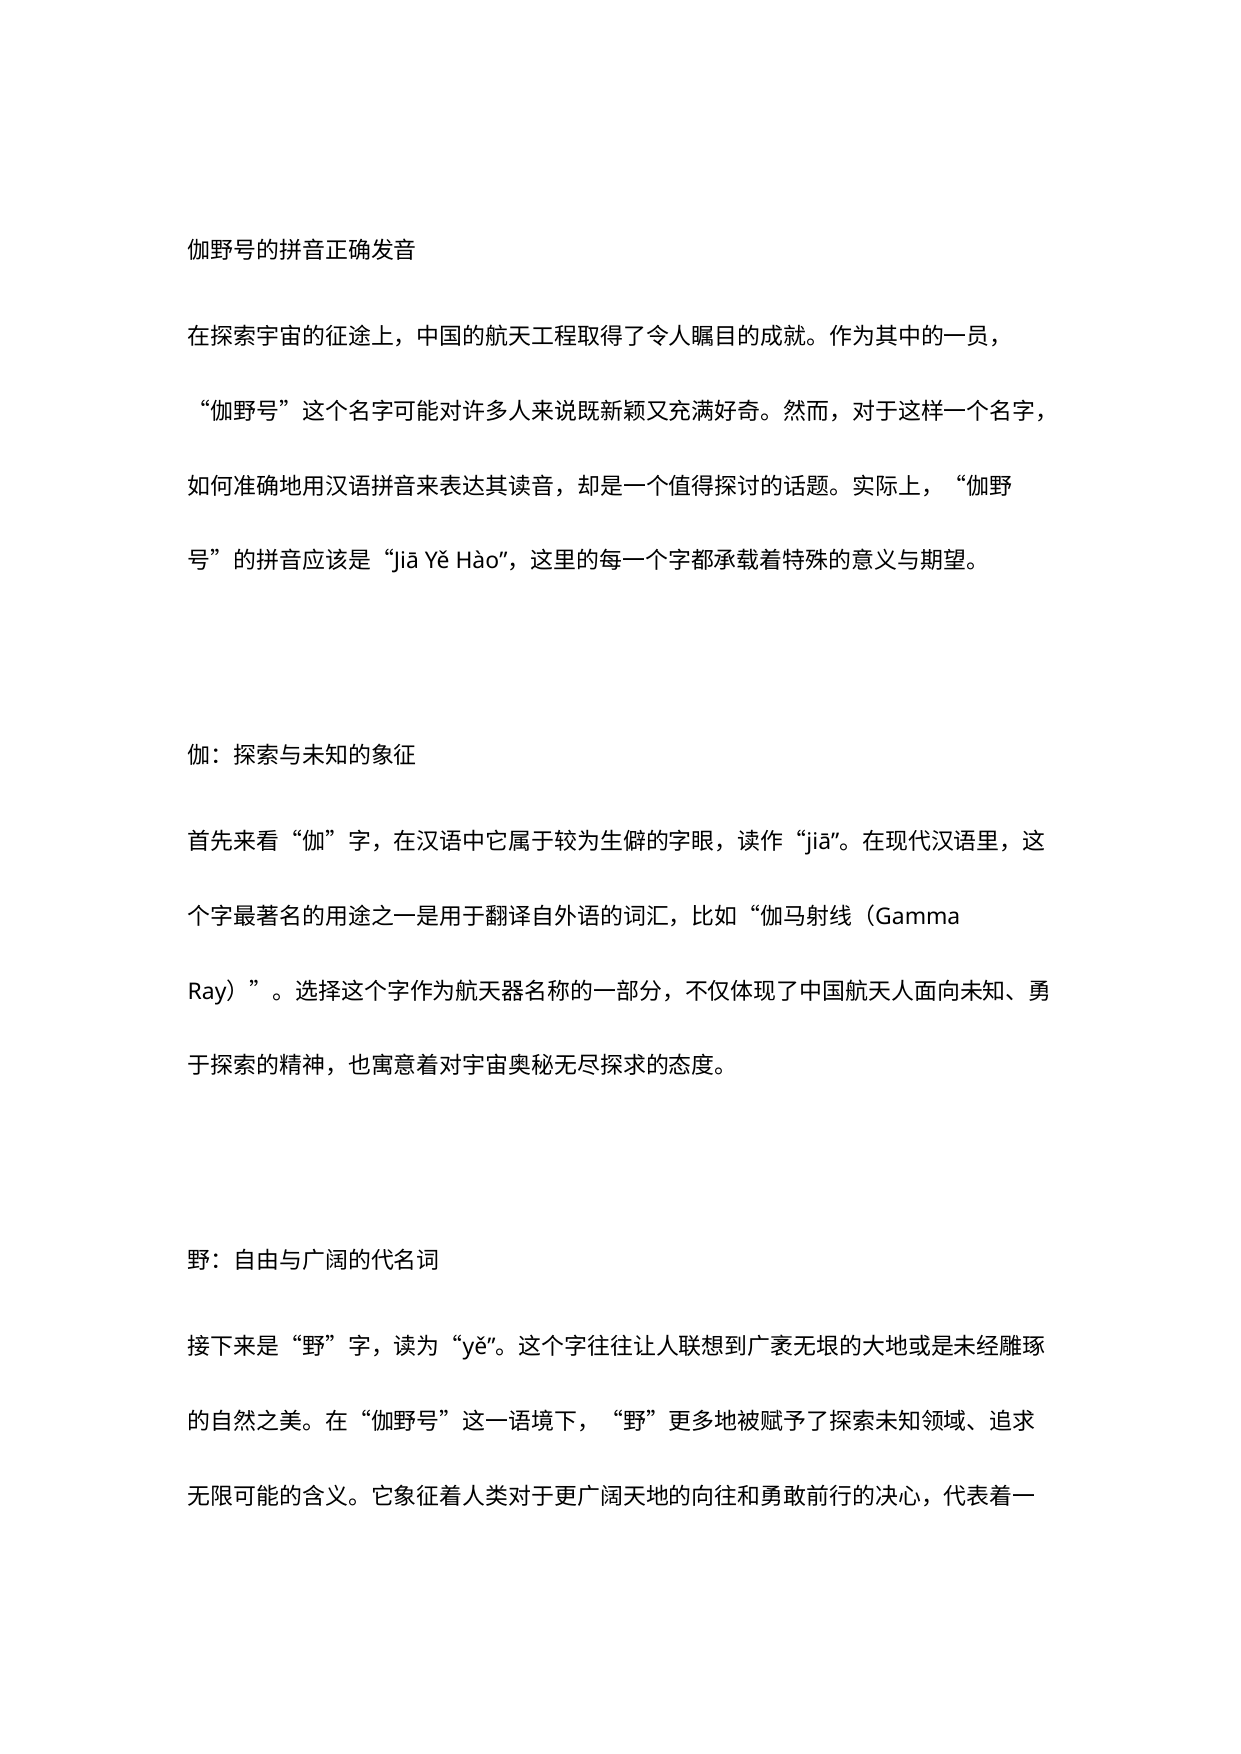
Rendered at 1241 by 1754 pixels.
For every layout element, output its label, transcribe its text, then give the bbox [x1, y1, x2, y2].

text 伽野号的拼音正确发音 [187, 216, 1053, 281]
text 在探索宇宙的征途上，中国的航天工程取得了令人瞩目的成就。作为其中的一员，“伽野号”这个名字可能对许多人来说既新颖又充满好奇。然而，对于这样一个名字，如何准确地用汉语拼音来表达其读音，却是一个值得探讨的话题。实际上，“伽野号”的拼音应该是“Jiā Yě Hào”，这里的每一个字都承载着特殊的意义与期望。 [187, 302, 1053, 591]
text 野：自由与广阔的代名词 [187, 1226, 1053, 1291]
text 伽：探索与未知的象征 [187, 721, 1053, 786]
text 首先来看“伽”字，在汉语中它属于较为生僻的字眼，读作“jiā”。在现代汉语里，这个字最著名的用途之一是用于翻译自外语的词汇，比如“伽马射线（Gamma Ray）”。选择这个字作为航天器名称的一部分，不仅体现了中国航天人面向未知、勇于探索的精神，也寓意着对宇宙奥秘无尽探求的态度。 [187, 807, 1053, 1096]
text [187, 1312, 1053, 1527]
